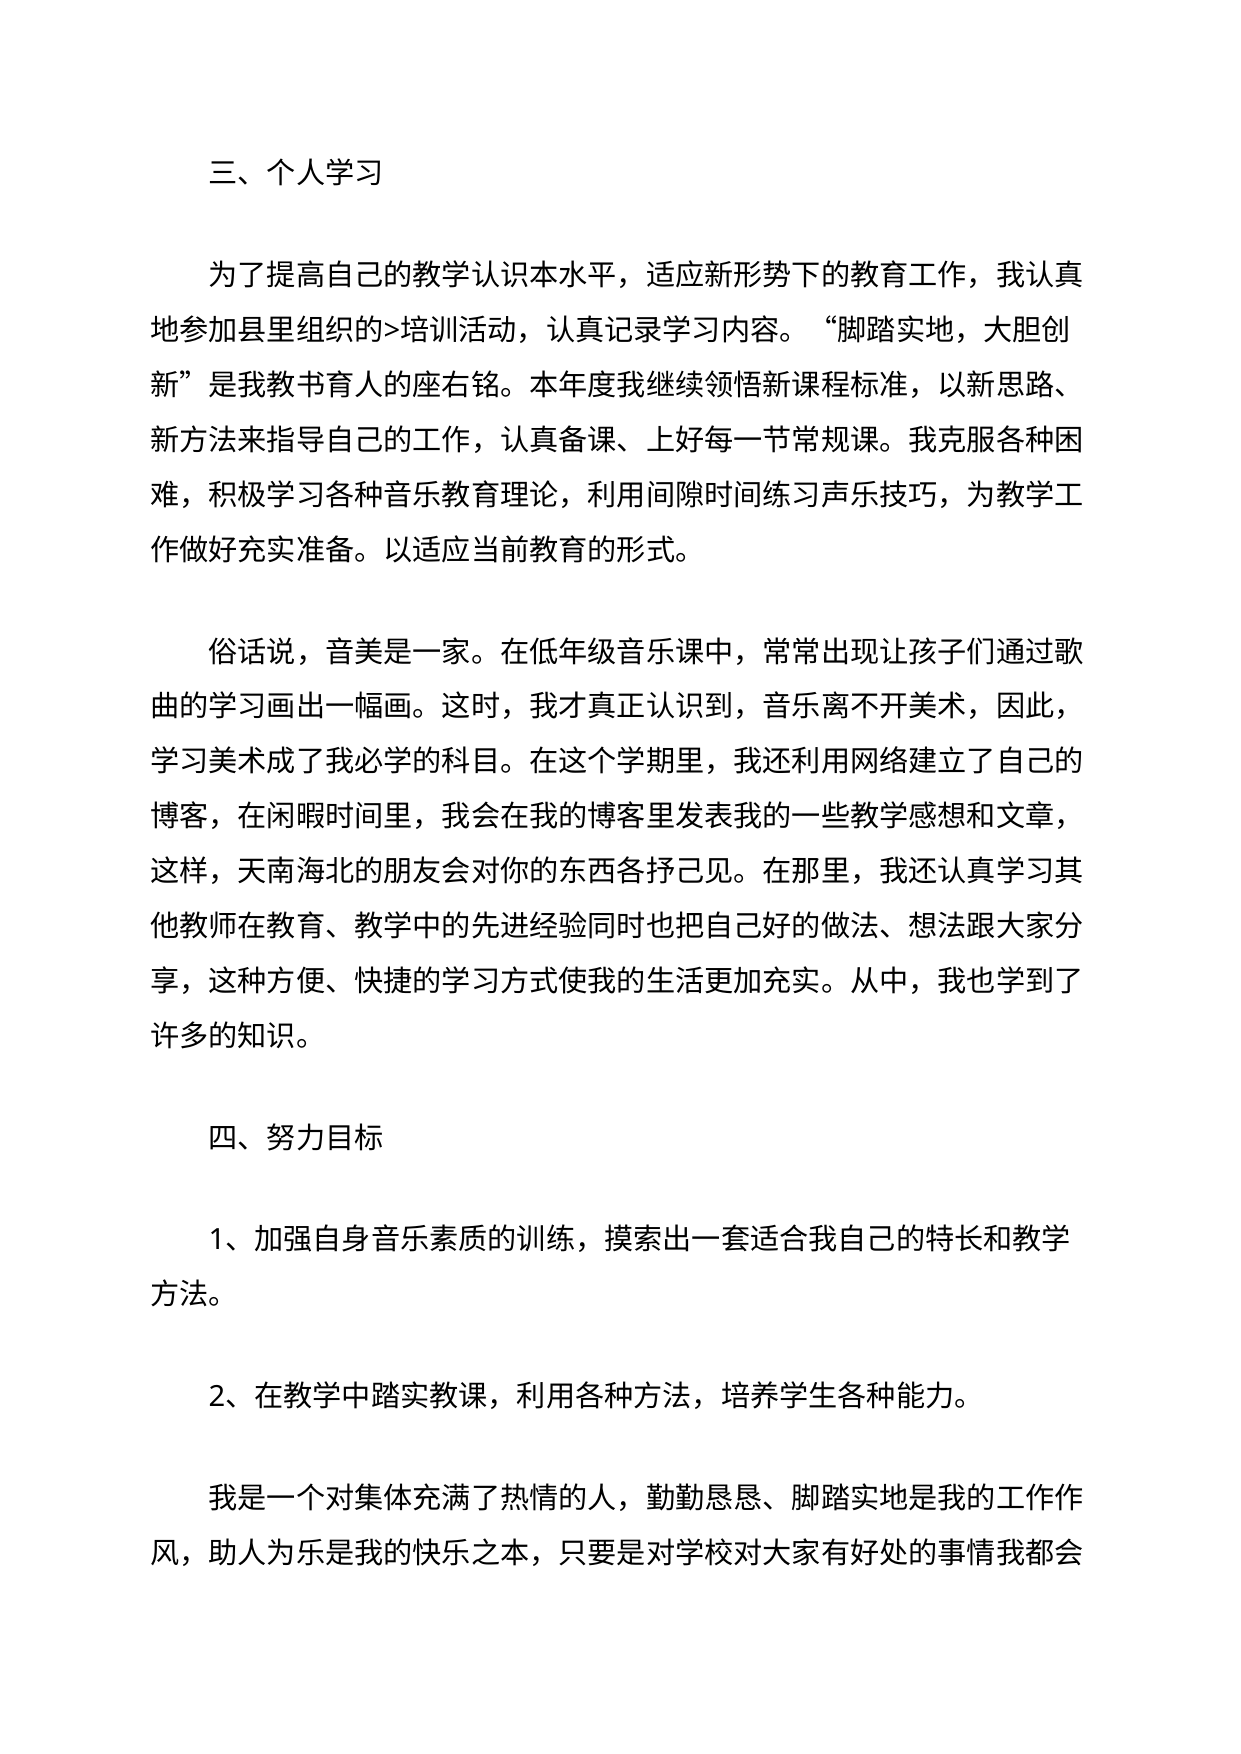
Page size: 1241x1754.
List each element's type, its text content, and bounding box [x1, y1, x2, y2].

text 俗话说，音美是一家。在低年级音乐课中，常常出现让孩子们通过歌曲的学习画出一幅画。这时，我才真正认识到，音乐离不开美术，因此，学习美术成了我必学的科目。在这个学期里，我还利用网络建立了自己的博客，在闲暇时间里，我会在我的博客里发表我的一些教学感想和文章，这样，天南海北的朋友会对你的东西各抒己见。在那里，我还认真学习其他教师在教育、教学中的先进经验同时也把自己好的做法、想法跟大家分享，这种方便、快捷的学习方式使我的生活更加充实。从中，我也学到了许多的知识。 [150, 628, 1090, 1055]
text 1、加强自身音乐素质的训练，摸索出一套适合我自己的特长和教学方法。 [150, 1216, 1090, 1313]
text 三、个人学习 [150, 150, 1090, 192]
text 2、在教学中踏实教课，利用各种方法，培养学生各种能力。 [150, 1373, 1090, 1415]
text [150, 1475, 1090, 1572]
text 四、努力目标 [150, 1114, 1090, 1156]
text 为了提高自己的教学认识本水平，适应新形势下的教育工作，我认真地参加县里组织的>培训活动，认真记录学习内容。“脚踏实地，大胆创新”是我教书育人的座右铭。本年度我继续领悟新课程标准，以新思路、新方法来指导自己的工作，认真备课、上好每一节常规课。我克服各种困难，积极学习各种音乐教育理论，利用间隙时间练习声乐技巧，为教学工作做好充实准备。以适应当前教育的形式。 [150, 252, 1090, 569]
